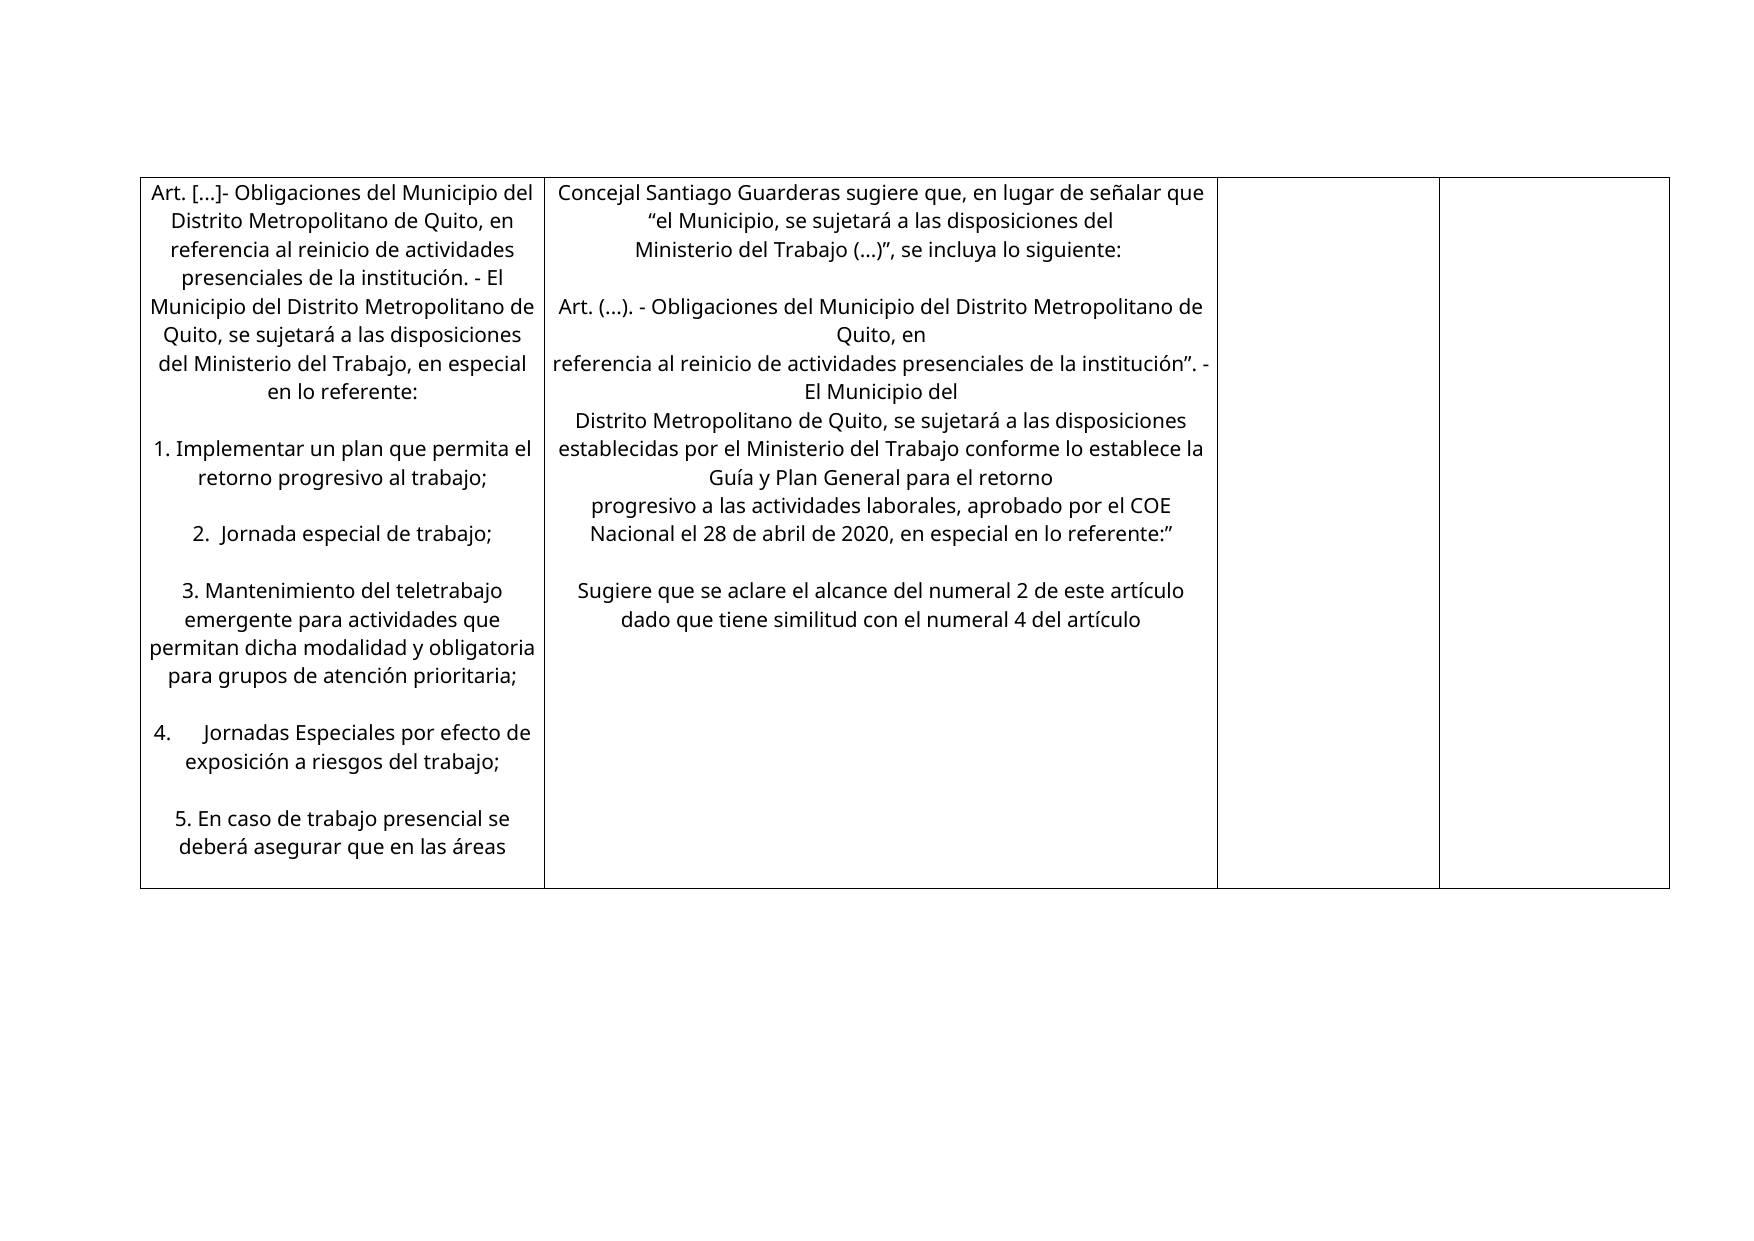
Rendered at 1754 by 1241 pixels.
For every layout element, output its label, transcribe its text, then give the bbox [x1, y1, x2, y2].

table_cell [1218, 178, 1439, 888]
table_cell [1440, 178, 1669, 888]
table_cell Concejal Santiago Guarderas sugiere que, en lugar de señalar que “el Municipio, se sujetará a las disposiciones del Ministerio del Trabajo (...)”, se incluya lo siguiente: Art. (...). - Obligaciones del Municipio del Distrito Metropolitano de Quito, en referencia al reinicio de actividades presenciales de la institución”. - El Municipio del Distrito Metropolitano de Quito, se sujetará a las disposiciones establecidas por el Ministerio del Trabajo conforme lo establece la Guía y Plan General para el retorno progresivo a las actividades laborales, aprobado por el COE Nacional el 28 de abril de 2020, en especial en lo referente:” Sugiere que se aclare el alcance del numeral 2 de este artículo dado que tiene similitud con el numeral 4 del artículo [545, 178, 1217, 888]
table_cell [141, 178, 544, 888]
